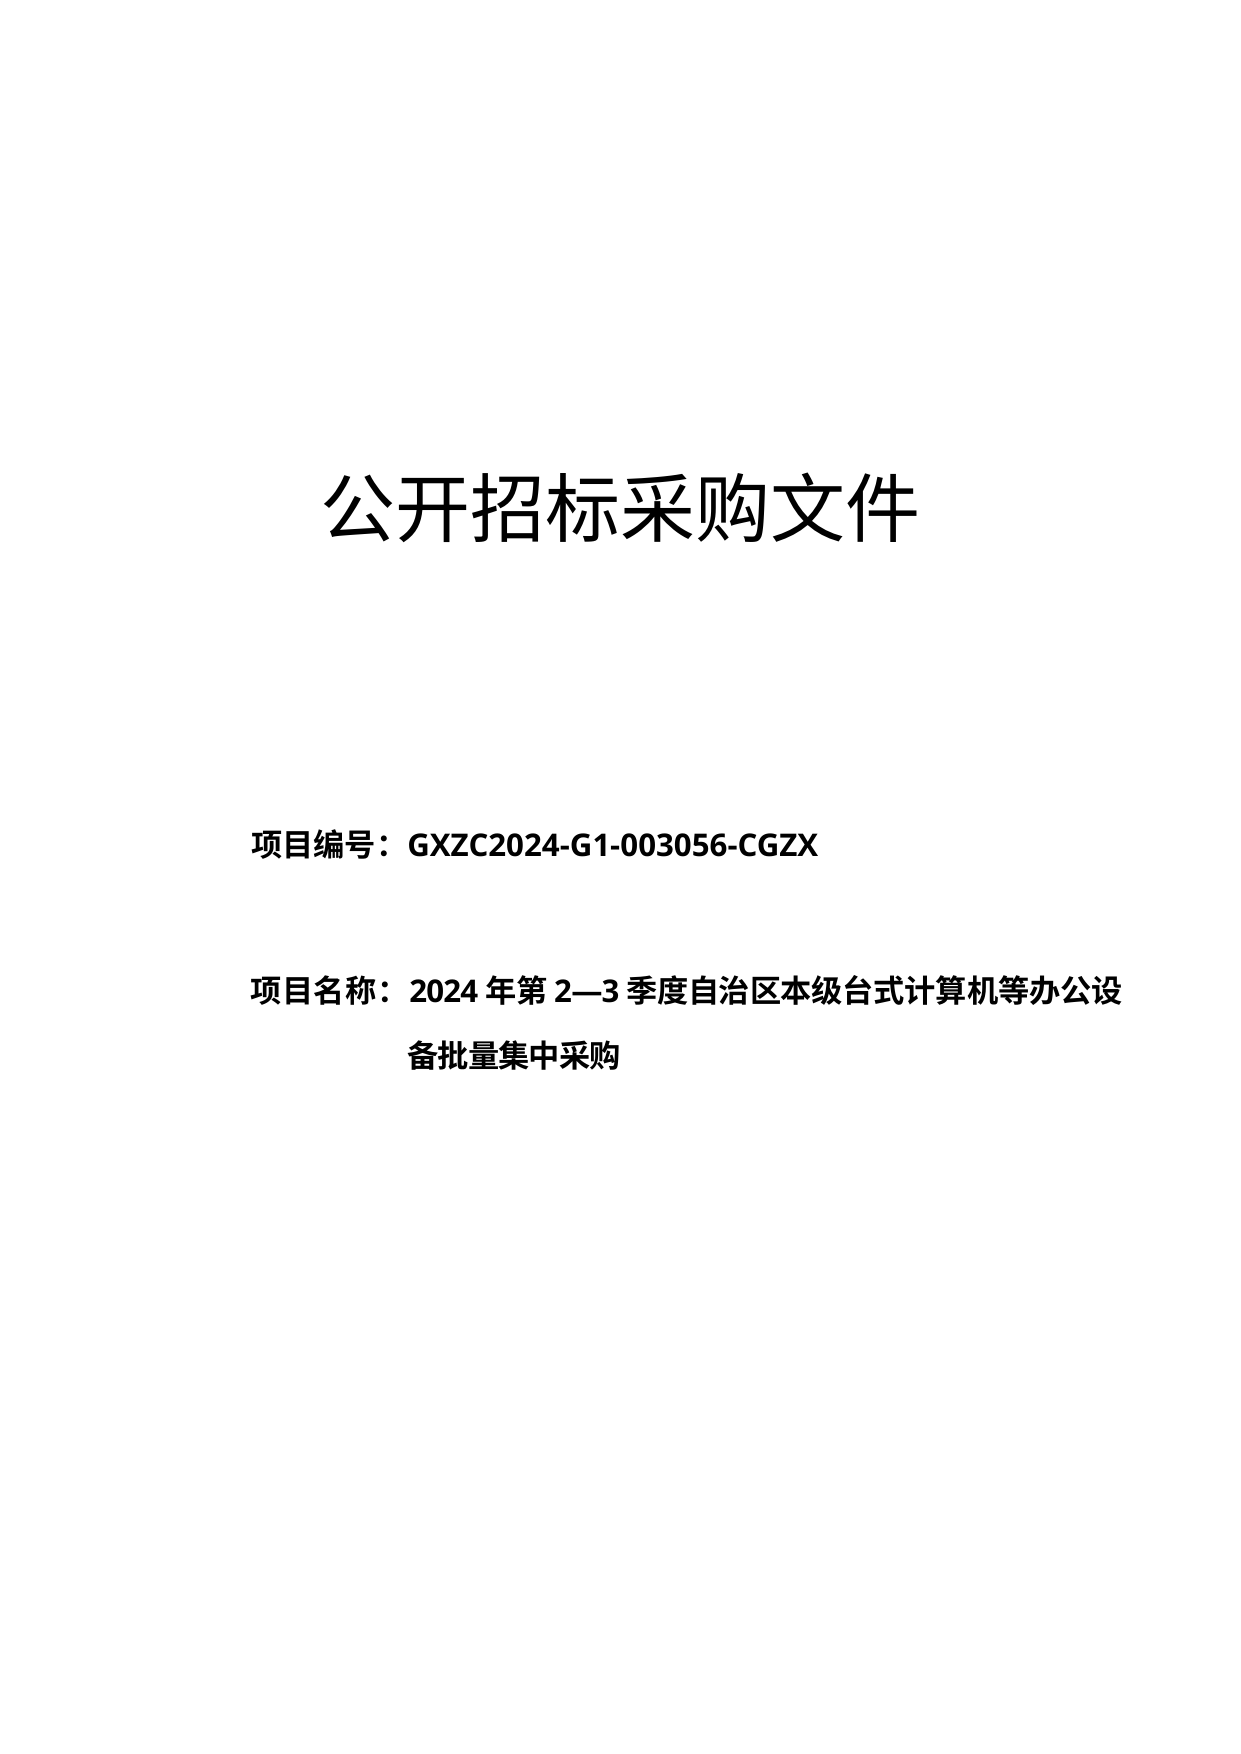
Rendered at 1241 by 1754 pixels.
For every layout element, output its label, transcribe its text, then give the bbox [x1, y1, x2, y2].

text 项目编号：GXZC2024-G1-003056-CGZX [118, 811, 1122, 876]
text 公开招标采购文件 [118, 439, 1122, 569]
text 项目名称：2024年第2—3季度自治区本级台式计算机等办公设备批量集中采购 [250, 956, 1122, 1086]
